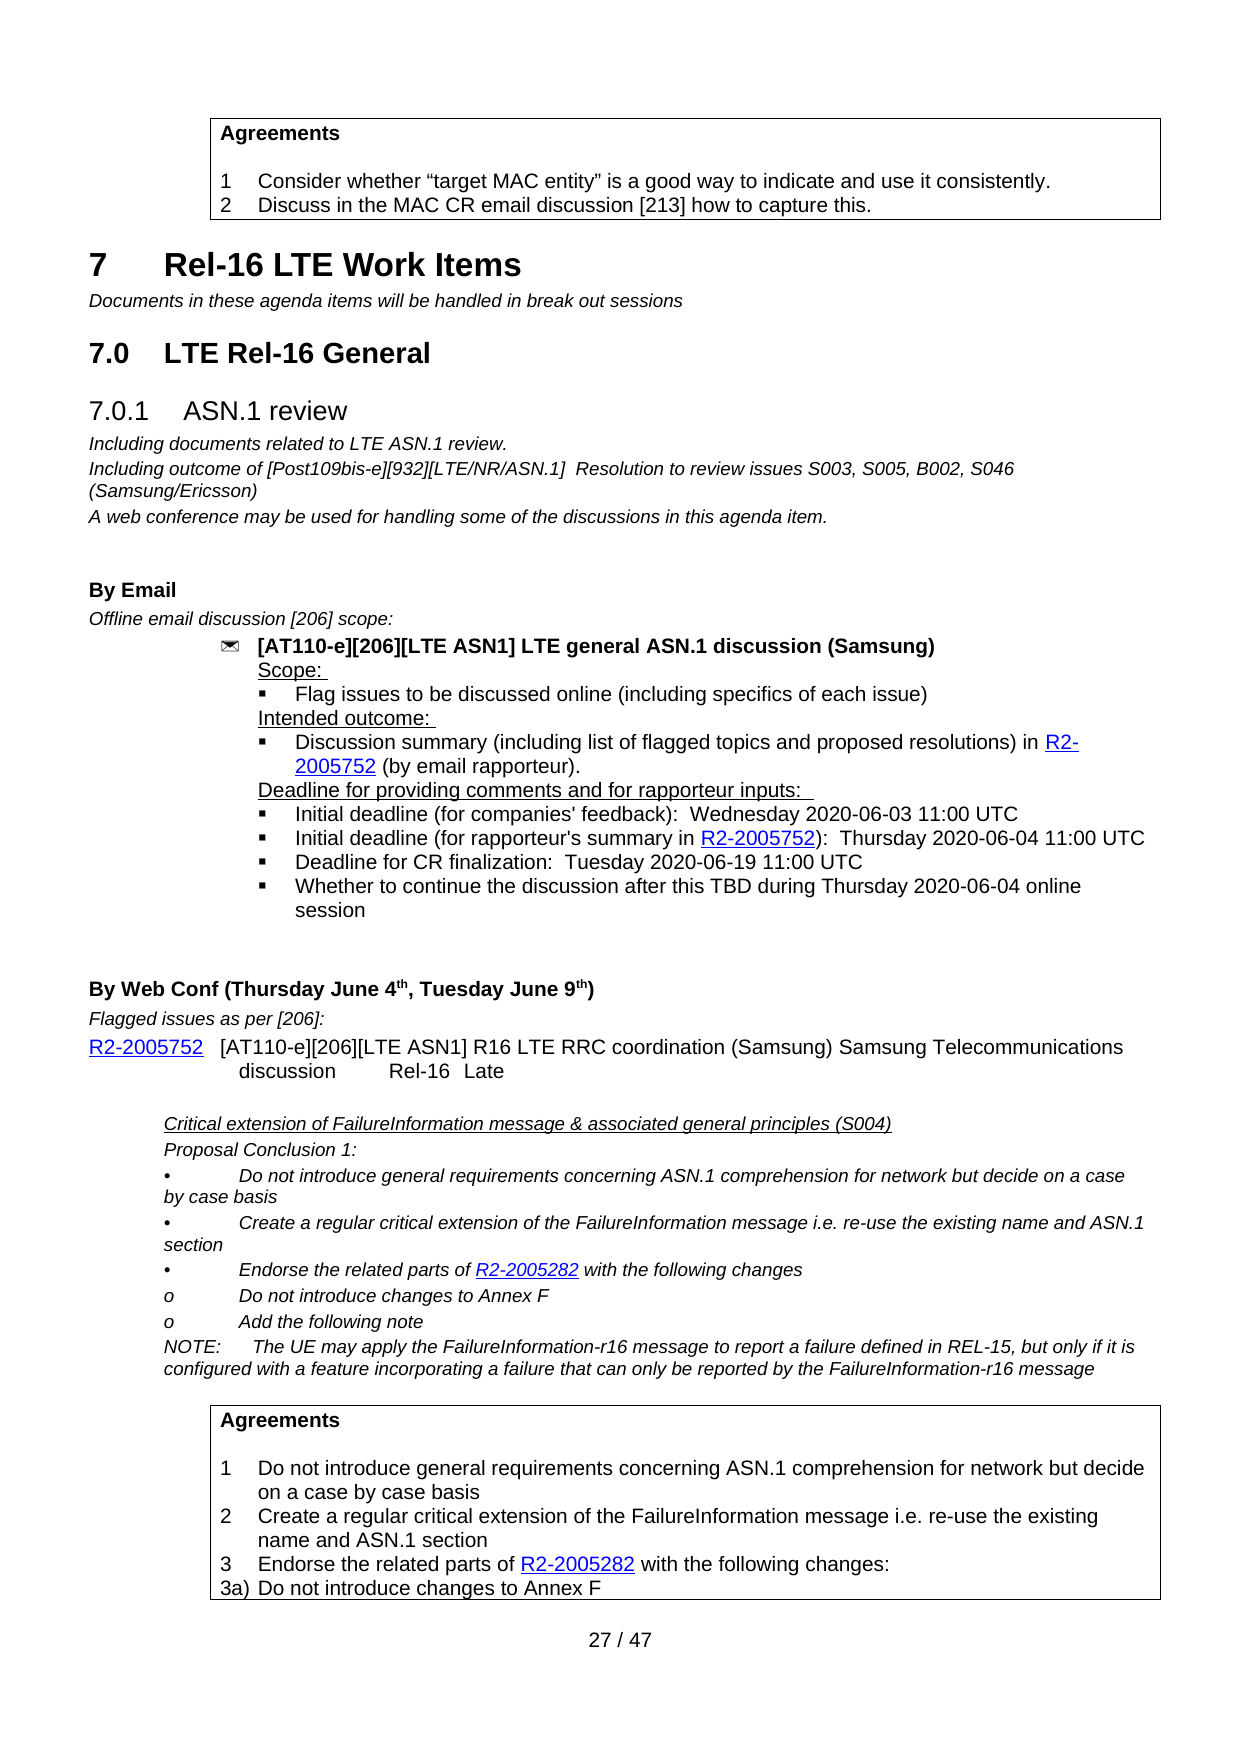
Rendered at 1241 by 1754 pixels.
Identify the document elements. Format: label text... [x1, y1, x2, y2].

text 3a) Do not introduce changes to Annex F [211, 1573, 1160, 1599]
text A web conference may be used for handling some of the discussions in this agenda item. [89, 506, 1152, 527]
text Agreements [211, 1406, 1160, 1432]
title R2-2005752 [AT110-e][206][LTE ASN1] R16 LTE RRC coordination (Samsung) Samsung Telecommunications discussion Rel-16 Late [89, 1035, 1152, 1083]
text 2 Discuss in the MAC CR email discussion [213] how to capture this. [211, 190, 1160, 219]
text o Add the following note [164, 1311, 1152, 1332]
text 2 Create a regular critical extension of the FailureInformation message i.e. re-use the existing name and ASN.1 section [211, 1501, 1160, 1549]
text 1 Do not introduce general requirements concerning ASN.1 comprehension for network but decide on a case by case basis [211, 1453, 1160, 1501]
text NOTE: The UE may apply the FailureInformation-r16 message to report a failure defined in REL-15, but only if it is configured with a feature incorporating a failure that can only be reported by the FailureInformation-r16 message [164, 1336, 1152, 1379]
text By Email [89, 578, 1152, 602]
text Flagged issues as per [206]: [89, 1007, 1152, 1029]
list Discussion summary (including list of flagged topics and proposed resolutions) in R2-2005752 (by email rapporteur). [257, 730, 1152, 778]
text Including documents related to LTE ASN.1 review. [89, 432, 1152, 454]
text o Do not introduce changes to Annex F [164, 1285, 1152, 1306]
list Deadline for CR finalization: Tuesday 2020-06-19 11:00 UTC [257, 850, 1152, 874]
list Flag issues to be discussed online (including specifics of each issue) [257, 682, 1152, 706]
text Including outcome of [Post109bis-e][932][LTE/NR/ASN.1] Resolution to review issues S003, S005, B002, S046 (Samsung/Ericsson) [89, 458, 1152, 501]
text Scope: [257, 658, 1152, 682]
text Proposal Conclusion 1: [164, 1139, 1152, 1160]
text • Endorse the related parts of R2-2005282 with the following changes [164, 1259, 1152, 1281]
text Deadline for providing comments and for rapporteur inputs: [220, 778, 1152, 802]
text 1 Consider whether “target MAC entity” is a good way to indicate and use it consistently. [211, 166, 1160, 190]
text Intended outcome: [220, 706, 1152, 730]
text [AT110-e][206][LTE ASN1] LTE general ASN.1 discussion (Samsung) [220, 634, 1152, 658]
text Agreements [211, 119, 1160, 145]
list Initial deadline (for rapporteur's summary in R2-2005752): Thursday 2020-06-04 11:00 UTC [257, 826, 1152, 850]
text Offline email discussion [206] scope: [89, 608, 1152, 629]
text 3 Endorse the related parts of R2-2005282 with the following changes: [211, 1549, 1160, 1573]
subtitle 7.0 LTE Rel-16 General [89, 336, 1152, 370]
list Whether to continue the discussion after this TBD during Thursday 2020-06-04 online session [257, 874, 1152, 922]
list Initial deadline (for companies' feedback): Wednesday 2020-06-03 11:00 UTC [257, 802, 1152, 826]
text • Do not introduce general requirements concerning ASN.1 comprehension for network but decide on a case by case basis [164, 1164, 1152, 1208]
text Documents in these agenda items will be handled in break out sessions [89, 290, 1152, 311]
text Critical extension of FailureInformation message & associated general principles (S004) [164, 1113, 1152, 1134]
subtitle 7 Rel-16 LTE Work Items [89, 245, 1152, 284]
text • Create a regular critical extension of the FailureInformation message i.e. re-use the existing name and ASN.1 section [164, 1212, 1152, 1255]
text By Web Conf (Thursday June 4th, Tuesday June 9th) [89, 977, 1152, 1001]
subtitle 7.0.1 ASN.1 review [89, 395, 1152, 426]
